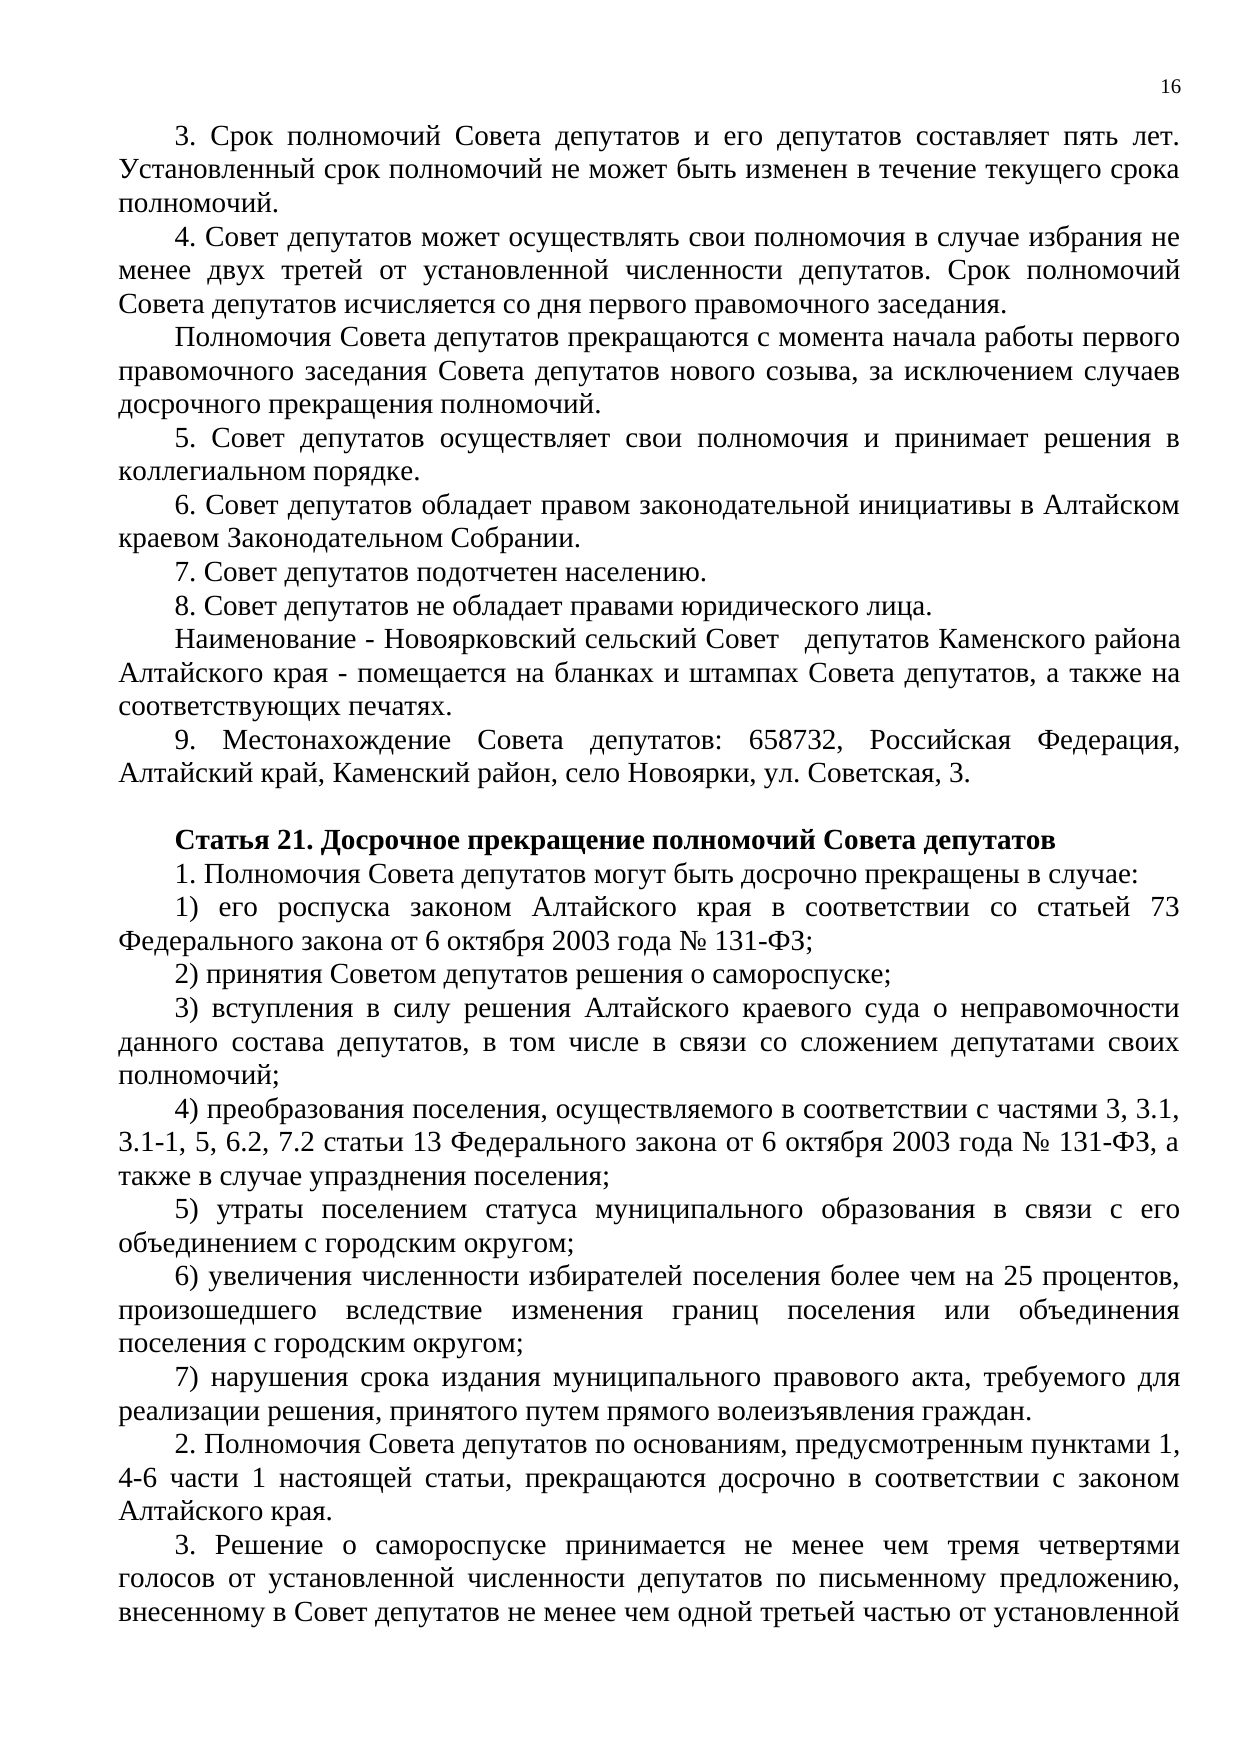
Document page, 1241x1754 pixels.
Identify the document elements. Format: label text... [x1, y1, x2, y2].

text 4. Совет депутатов может осуществлять свои полномочия в случае избрания не менее двух третей от установленной численности депутатов. Срок полномочий Совета депутатов исчисляется со дня первого правомочного заседания. [118, 219, 1181, 319]
text Полномочия Совета депутатов прекращаются с момента начала работы первого правомочного заседания Совета депутатов нового созыва, за исключением случаев досрочного прекращения полномочий. [118, 319, 1181, 420]
text 1. Полномочия Совета депутатов могут быть досрочно прекращены в случае: [118, 856, 1181, 889]
text 6. Совет депутатов обладает правом законодательной инициативы в Алтайском краевом Законодательном Собрании. [118, 487, 1181, 554]
text 3) вступления в силу решения Алтайского краевого суда о неправомочности данного состава депутатов, в том числе в связи со сложением депутатами своих полномочий; [118, 990, 1181, 1091]
text 2) принятия Советом депутатов решения о самороспуске; [118, 957, 1181, 990]
text 6) увеличения численности избирателей поселения более чем на 25 процентов, произошедшего вследствие изменения границ поселения или объединения поселения с городским округом; [118, 1258, 1181, 1359]
text Наименование - Новоярковский сельский Совет депутатов Каменского района Алтайского края - помещается на бланках и штампах Совета депутатов, а также на соответствующих печатях. [118, 621, 1181, 722]
text 5. Совет депутатов осуществляет свои полномочия и принимает решения в коллегиальном порядке. [118, 420, 1181, 487]
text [118, 1527, 1181, 1627]
text 7. Совет депутатов подотчетен населению. [118, 554, 1181, 588]
text 5) утраты поселением статуса муниципального образования в связи с его объединением с городским округом; [118, 1191, 1181, 1258]
text 2. Полномочия Совета депутатов по основаниям, предусмотренным пунктами 1, 4-6 части 1 настоящей статьи, прекращаются досрочно в соответствии с законом Алтайского края. [118, 1426, 1181, 1527]
text 1) его роспуска законом Алтайского края в соответствии со статьей 73 Федерального закона от 6 октября 2003 года № 131-ФЗ; [118, 889, 1181, 957]
text 9. Местонахождение Совета депутатов: 658732, Российская Федерация, Алтайский край, Каменский район, село Новоярки, ул. Советская, 3. [118, 722, 1181, 789]
text 7) нарушения срока издания муниципального правового акта, требуемого для реализации решения, принятого путем прямого волеизъявления граждан. [118, 1359, 1181, 1426]
text 3. Срок полномочий Совета депутатов и его депутатов составляет пять лет. Установленный срок полномочий не может быть изменен в течение текущего срока полномочий. [118, 118, 1181, 219]
text 8. Совет депутатов не обладает правами юридического лица. [118, 588, 1181, 621]
text 4) преобразования поселения, осуществляемого в соответствии с частями 3, 3.1, 3.1-1, 5, 6.2, 7.2 статьи 13 Федерального закона от 6 октября 2003 года № 131-ФЗ, а также в случае упразднения поселения; [118, 1091, 1181, 1191]
text Статья 21. Досрочное прекращение полномочий Совета депутатов [118, 822, 1181, 856]
